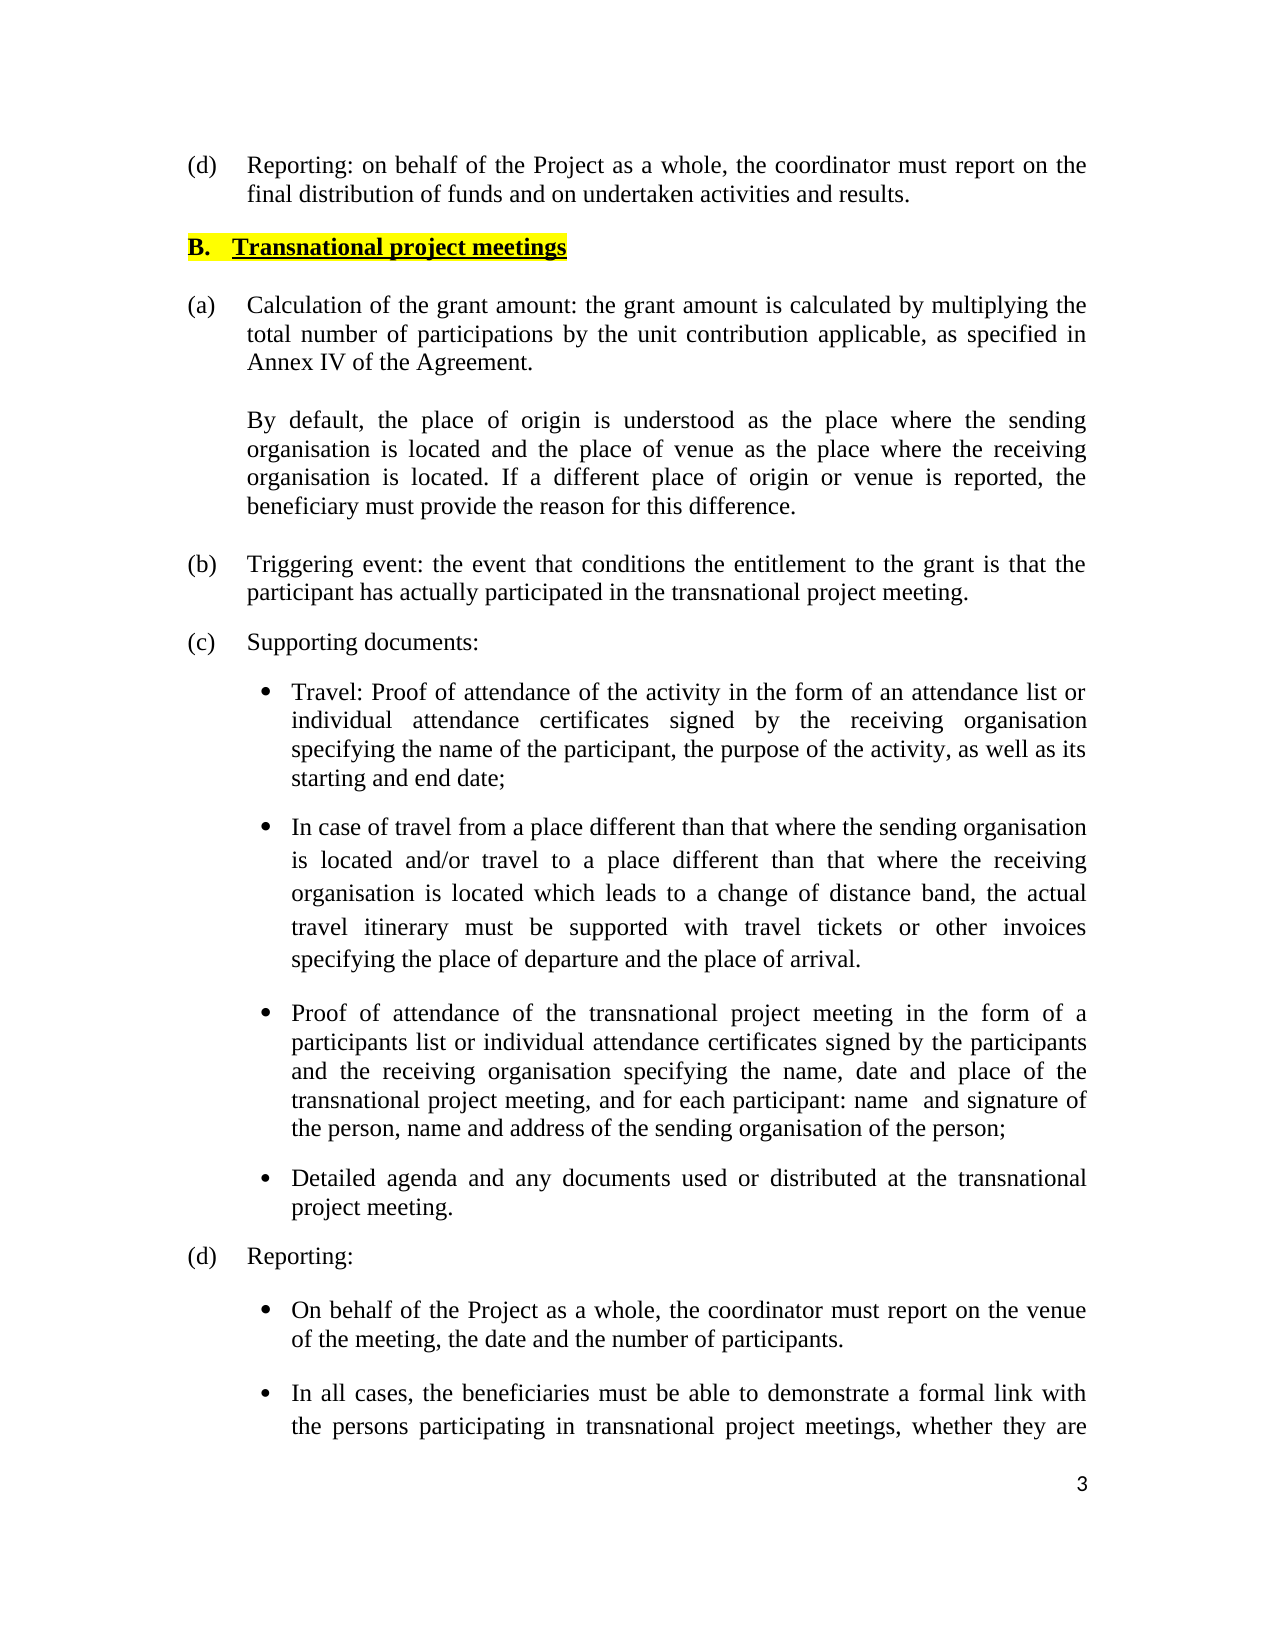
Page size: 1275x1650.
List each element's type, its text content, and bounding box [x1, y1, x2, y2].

list Detailed agenda and any documents used or distributed at the transnational project meeting. [261, 1163, 1087, 1221]
list On behalf of the Project as a whole, the coordinator must report on the venue of the meeting, the date and the number of participants. [261, 1295, 1087, 1353]
list Proof of attendance of the transnational project meeting in the form of a participants list or individual attendance certificates signed by the participants and the receiving organisation specifying the name, date and place of the transnational project meeting, and for each participant: name and signature of the person, name and address of the sending organisation of the person; [261, 998, 1087, 1142]
list Travel: Proof of attendance of the activity in the form of an attendance list or individual attendance certificates signed by the receiving organisation specifying the name of the participant, the purpose of the activity, as well as its starting and end date; [261, 677, 1087, 792]
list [261, 1378, 1087, 1439]
list In case of travel from a place different than that where the sending organisation is located and/or travel to a place different than that where the receiving organisation is located which leads to a change of distance band, the actual travel itinerary must be supported with travel tickets or other invoices specifying the place of departure and the place of arrival. [261, 812, 1087, 973]
list Reporting: [187, 1241, 1087, 1270]
list Transnational project meetings [187, 232, 1087, 261]
list Calculation of the grant amount: the grant amount is calculated by multiplying the total number of participations by the unit contribution applicable, as specified in Annex IV of the Agreement. [187, 290, 1087, 376]
list Triggering event: the event that conditions the entitlement to the grant is that the participant has actually participated in the transnational project meeting. [187, 549, 1087, 606]
list Supporting documents: [187, 627, 1087, 656]
list By default, the place of origin is understood as the place where the sending organisation is located and the place of venue as the place where the receiving organisation is located. If a different place of origin or venue is reported, the beneficiary must provide the reason for this difference. [247, 405, 1087, 520]
list Reporting: on behalf of the Project as a whole, the coordinator must report on the final distribution of funds and on undertaken activities and results. [187, 150, 1087, 207]
